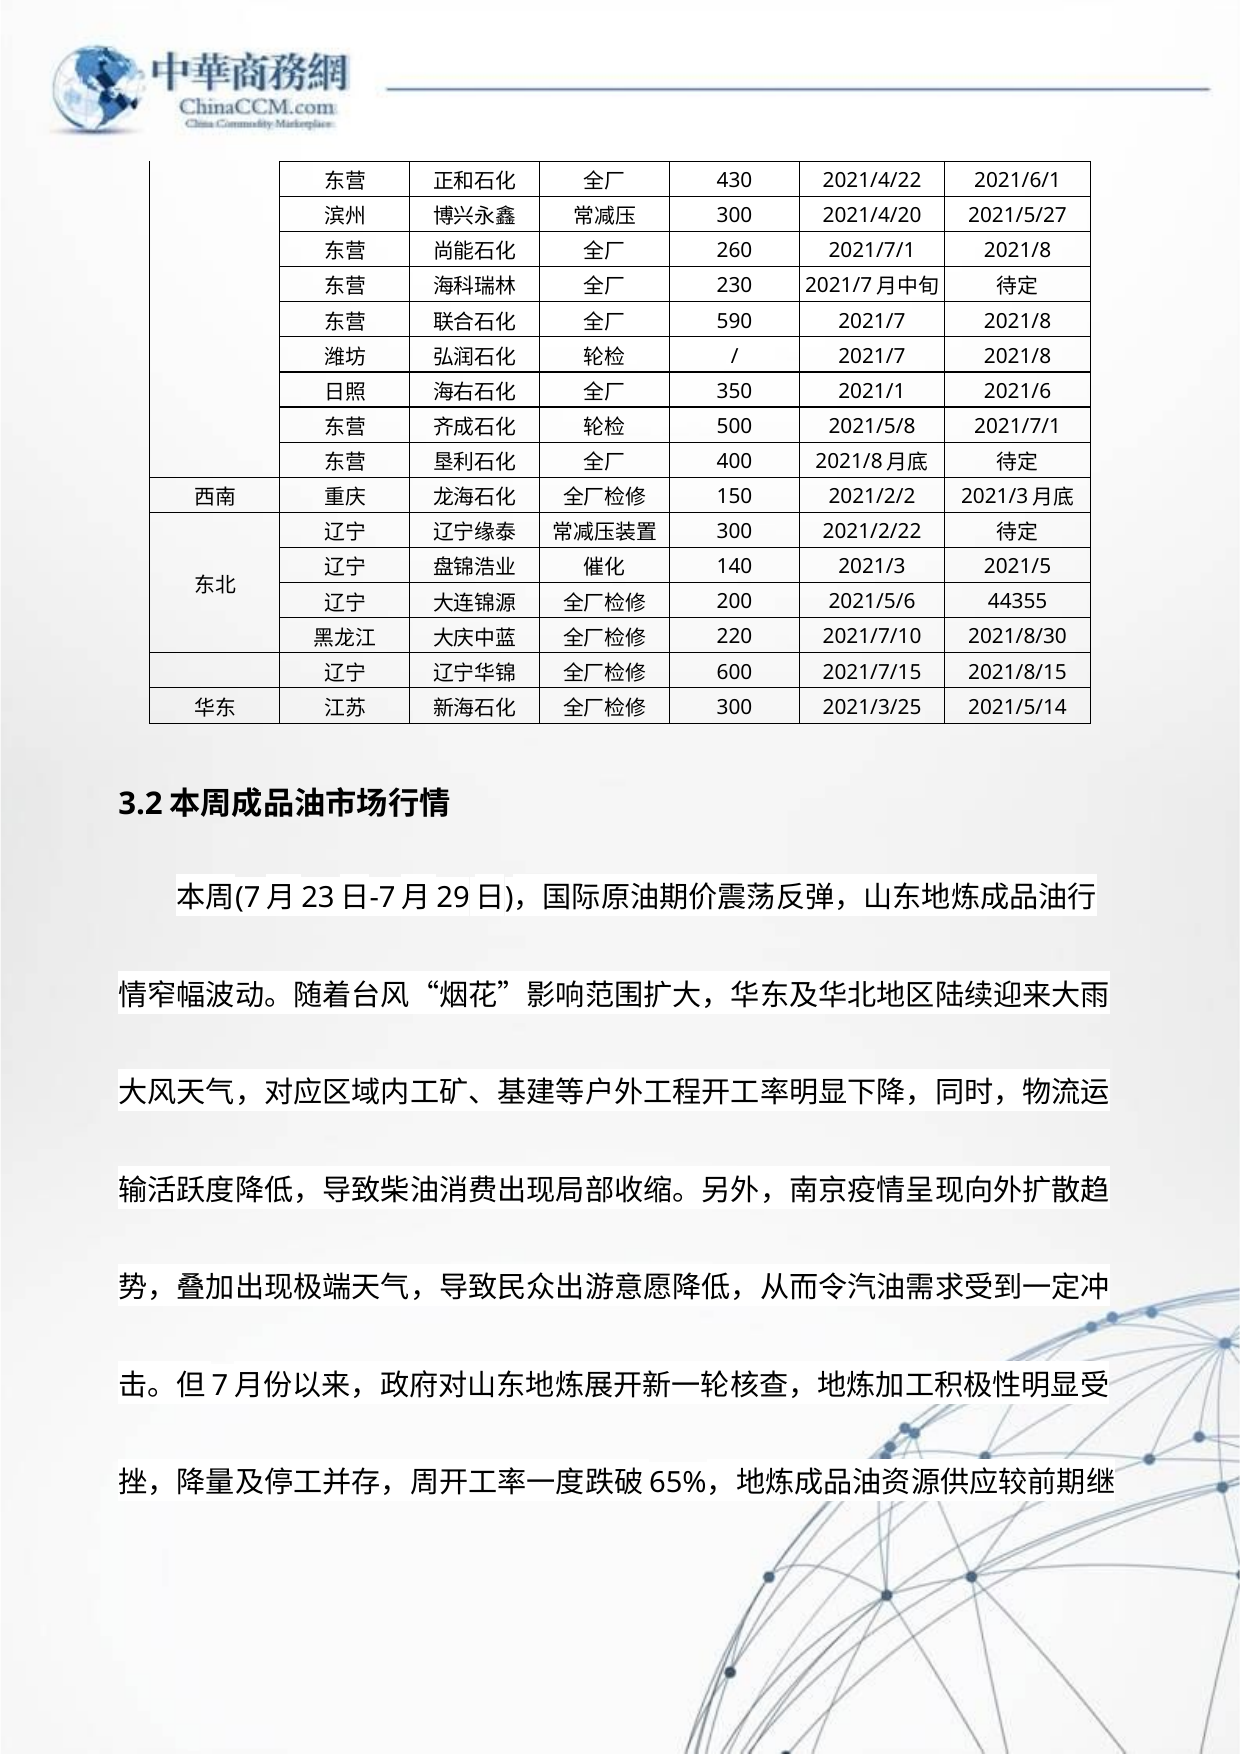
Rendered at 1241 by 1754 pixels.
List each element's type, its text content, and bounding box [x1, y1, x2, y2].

table_cell 东营 [280, 408, 409, 442]
table_cell 催化 [540, 548, 669, 582]
table_cell 辽宁缘泰 [410, 513, 539, 547]
table_cell 44355 [945, 583, 1090, 617]
table_cell 2021/5/14 [945, 688, 1090, 722]
table_cell 2021/5/6 [800, 583, 944, 617]
picture [0, 0, 1240, 1754]
table_cell 全厂检修 [540, 478, 669, 512]
table_cell 2021/8月底 [800, 443, 944, 477]
table_cell 2021/8 [945, 232, 1090, 266]
table_cell 150 [670, 478, 799, 512]
table_cell 2021/1 [800, 373, 944, 406]
table_cell 全厂 [540, 162, 669, 196]
table_cell 滨州 [280, 197, 409, 231]
table_cell 常减压装置 [540, 513, 669, 547]
table_cell [150, 653, 279, 687]
table_cell 300 [670, 513, 799, 547]
table_cell 全厂检修 [540, 688, 669, 722]
table_cell 600 [670, 653, 799, 687]
table_cell 东营 [280, 232, 409, 266]
table_cell 黑龙江 [280, 618, 409, 652]
table_cell 2021/7 [800, 302, 944, 336]
table_cell 日照 [280, 373, 409, 406]
table_cell 联合石化 [410, 302, 539, 336]
table_cell / [670, 337, 799, 371]
table_cell 全厂检修 [540, 583, 669, 617]
table_cell 东营 [280, 302, 409, 336]
table_cell 140 [670, 548, 799, 582]
table_cell 辽宁 [280, 583, 409, 617]
table_cell 潍坊 [280, 337, 409, 371]
table_cell 弘润石化 [410, 337, 539, 371]
table_cell 轮检 [540, 337, 669, 371]
table_cell 2021/2/2 [800, 478, 944, 512]
table_cell 待定 [945, 443, 1090, 477]
table_cell 垦利石化 [410, 443, 539, 477]
table_cell 东北 [150, 513, 279, 652]
table_cell 辽宁 [280, 548, 409, 582]
table_cell 2021/5/27 [945, 197, 1090, 231]
table_cell 东营 [280, 443, 409, 477]
table_cell 2021/4/20 [800, 197, 944, 231]
table_cell 新海石化 [410, 688, 539, 722]
table_cell 全厂 [540, 443, 669, 477]
table_cell 海右石化 [410, 373, 539, 406]
table_cell 大连锦源 [410, 583, 539, 617]
table_cell 300 [670, 197, 799, 231]
table_cell 350 [670, 373, 799, 406]
table_cell 博兴永鑫 [410, 197, 539, 231]
table_cell 全厂检修 [540, 618, 669, 652]
table_cell 常减压 [540, 197, 669, 231]
table_cell 590 [670, 302, 799, 336]
table_cell 江苏 [280, 688, 409, 722]
table_cell 2021/7/1 [800, 232, 944, 266]
table_cell 全厂 [540, 373, 669, 406]
table_cell 2021/7 [800, 337, 944, 371]
table_cell 轮检 [540, 408, 669, 442]
table_cell 300 [670, 688, 799, 722]
table_cell 2021/7/15 [800, 653, 944, 687]
table_cell 2021/6/1 [945, 162, 1090, 196]
table_cell 西南 [150, 478, 279, 512]
table_cell 东营 [280, 267, 409, 301]
table_cell 龙海石化 [410, 478, 539, 512]
table_cell 正和石化 [410, 162, 539, 196]
table_cell 2021/7/10 [800, 618, 944, 652]
table_cell 待定 [945, 513, 1090, 547]
table_cell 2021/8/15 [945, 653, 1090, 687]
table_cell 230 [670, 267, 799, 301]
table_cell 东营 [280, 162, 409, 196]
table_cell 全厂 [540, 302, 669, 336]
table_cell 2021/4/22 [800, 162, 944, 196]
table_cell 2021/8 [945, 337, 1090, 371]
table_cell 2021/7月中旬 [800, 267, 944, 301]
table_cell 辽宁 [280, 513, 409, 547]
table_cell 辽宁华锦 [410, 653, 539, 687]
table_cell 400 [670, 443, 799, 477]
table_cell 盘锦浩业 [410, 548, 539, 582]
table_cell 500 [670, 408, 799, 442]
table_cell 260 [670, 232, 799, 266]
table_cell 200 [670, 583, 799, 617]
table_cell 重庆 [280, 478, 409, 512]
table_cell 2021/2/22 [800, 513, 944, 547]
table_cell 全厂 [540, 232, 669, 266]
table_cell 2021/5/8 [800, 408, 944, 442]
table_cell 齐成石化 [410, 408, 539, 442]
table_cell 海科瑞林 [410, 267, 539, 301]
table_cell 2021/3/25 [800, 688, 944, 722]
table_cell 2021/8 [945, 302, 1090, 336]
table_cell 2021/3 [800, 548, 944, 582]
subtitle 3.2本周成品油市场行情 [118, 768, 1122, 833]
table_cell 大庆中蓝 [410, 618, 539, 652]
table_cell 430 [670, 162, 799, 196]
table_cell 华东 [150, 688, 279, 722]
table_cell 220 [670, 618, 799, 652]
table_cell 2021/3月底 [945, 478, 1090, 512]
table_cell 2021/7/1 [945, 408, 1090, 442]
table_cell 全厂 [540, 267, 669, 301]
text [118, 863, 1122, 1513]
table_cell 2021/8/30 [945, 618, 1090, 652]
table_cell 全厂检修 [540, 653, 669, 687]
table_cell 待定 [945, 267, 1090, 301]
table_cell 2021/5 [945, 548, 1090, 582]
table_cell 尚能石化 [410, 232, 539, 266]
table_cell 辽宁 [280, 653, 409, 687]
table_cell 2021/6 [945, 373, 1090, 406]
